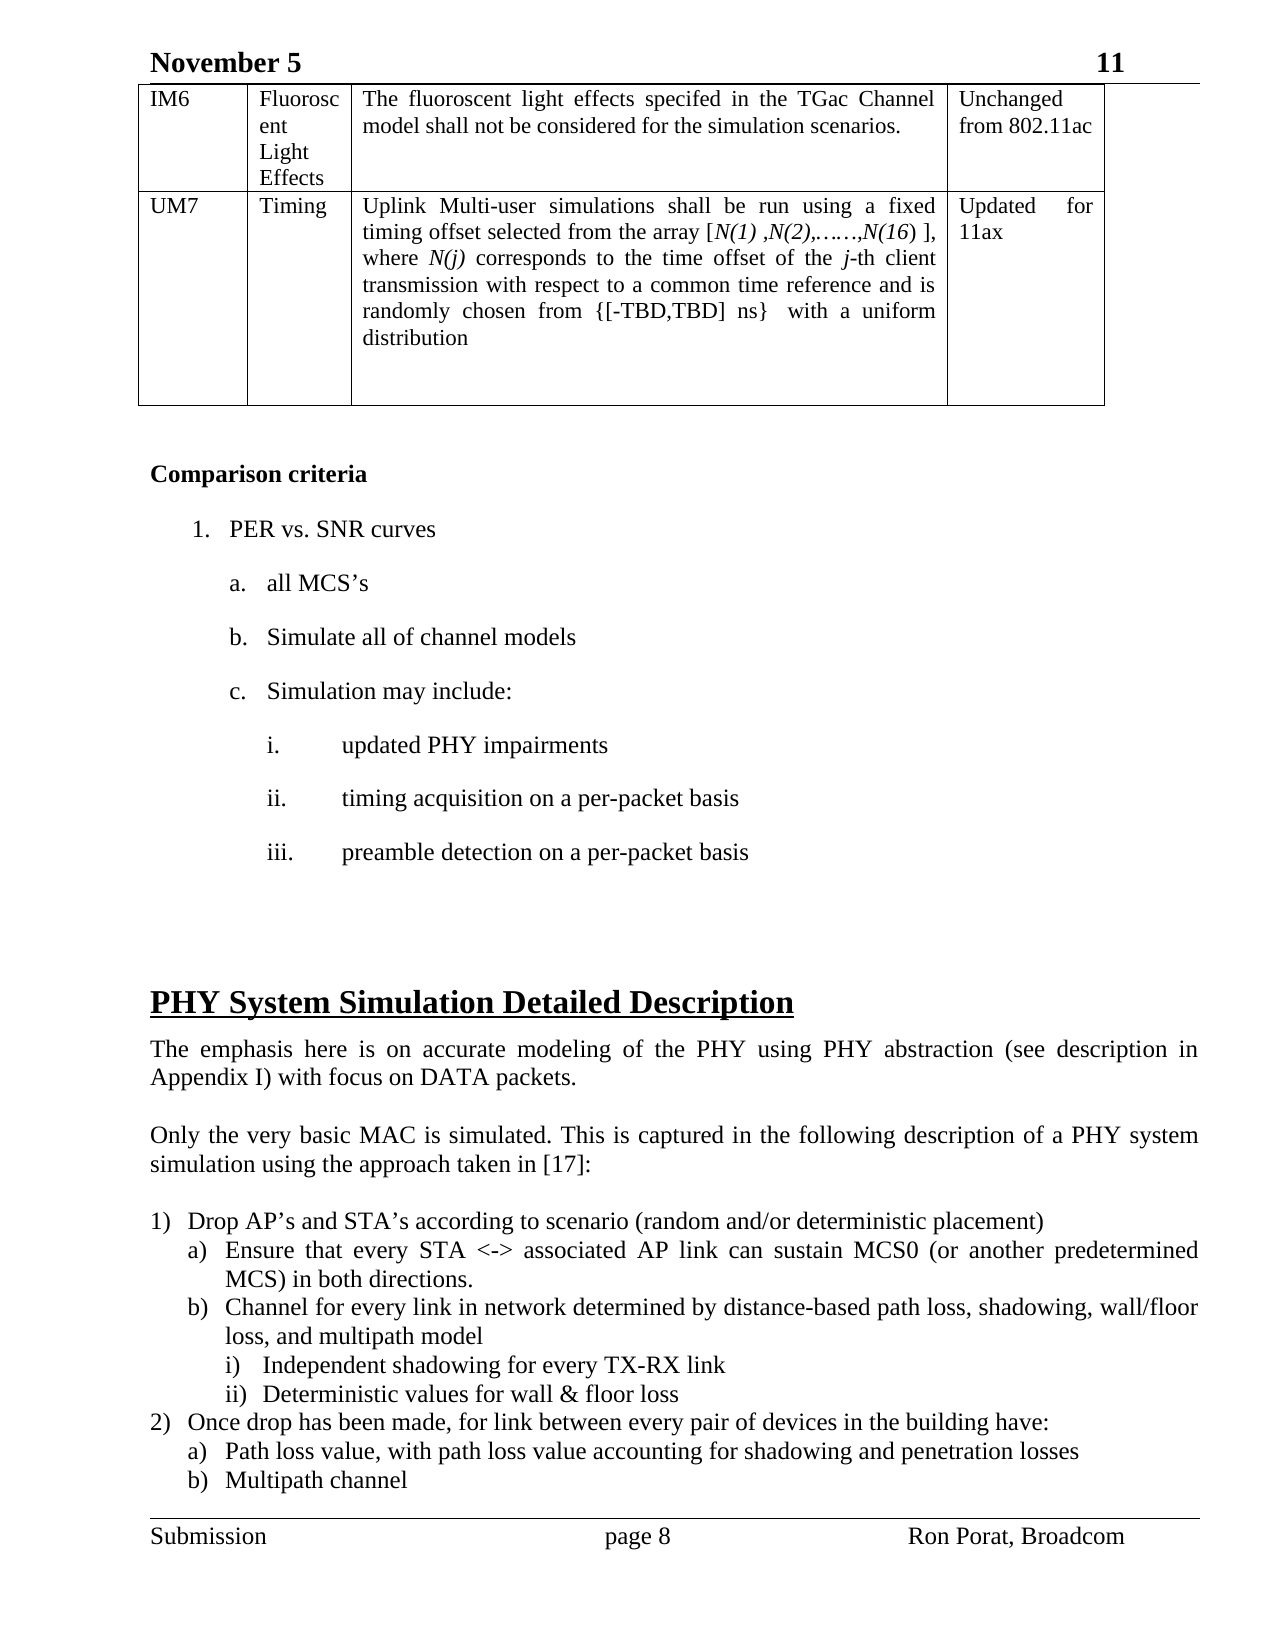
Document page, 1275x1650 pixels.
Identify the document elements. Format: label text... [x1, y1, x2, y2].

list Simulate all of channel models [229, 622, 1200, 651]
table_cell Timing [248, 192, 351, 405]
text Comparison criteria [150, 459, 1200, 488]
list Path loss value, with path loss value accounting for shadowing and penetration losses [187, 1436, 1200, 1465]
subtitle PHY System Simulation Detailed Description [150, 983, 1200, 1021]
text Only the very basic MAC is simulated. This is captured in the following description of a PHY system simulation using the approach taken in [17]: [150, 1120, 1200, 1177]
list updated PHY impairments [267, 730, 1200, 758]
list Deterministic values for wall & floor loss [225, 1379, 1200, 1407]
list Channel for every link in network determined by distance-based path loss, shadowing, wall/floor loss, and multipath model [187, 1292, 1200, 1350]
list Multipath channel [187, 1465, 1200, 1494]
text The emphasis here is on accurate modeling of the PHY using PHY abstraction (see description in Appendix I) with focus on DATA packets. [150, 1034, 1200, 1091]
list PER vs. SNR curves [192, 514, 1200, 543]
table_cell Updated for 11ax [948, 192, 1104, 405]
list preamble detection on a per-packet basis [267, 837, 1200, 866]
table_cell UM7 [139, 192, 247, 405]
list timing acquisition on a per-packet basis [267, 783, 1200, 812]
list Independent shadowing for every TX-RX link [225, 1350, 1200, 1379]
table_cell Fluoroscent Light Effects [248, 85, 351, 191]
list Once drop has been made, for link between every pair of devices in the building have: [150, 1407, 1200, 1436]
list all MCS’s [229, 568, 1200, 597]
table_cell Uplink Multi-user simulations shall be run using a fixed timing offset selected from the array [N(1) ,N(2),……,N(16) ], where N(j) corresponds to the time offset of the j-th client transmission with respect to a common time reference and is randomly chosen from {[-TBD,TBD] ns} with a uniform distribution [352, 192, 947, 405]
table_cell The fluoroscent light effects specifed in the TGac Channel model shall not be considered for the simulation scenarios. [352, 85, 947, 191]
list Ensure that every STA <-> associated AP link can sustain MCS0 (or another predetermined MCS) in both directions. [187, 1235, 1200, 1292]
list Drop AP’s and STA’s according to scenario (random and/or deterministic placement) [150, 1206, 1200, 1235]
list Simulation may include: [229, 676, 1200, 704]
table_cell IM6 [139, 85, 247, 191]
table_cell Unchanged from 802.11ac [948, 85, 1104, 191]
